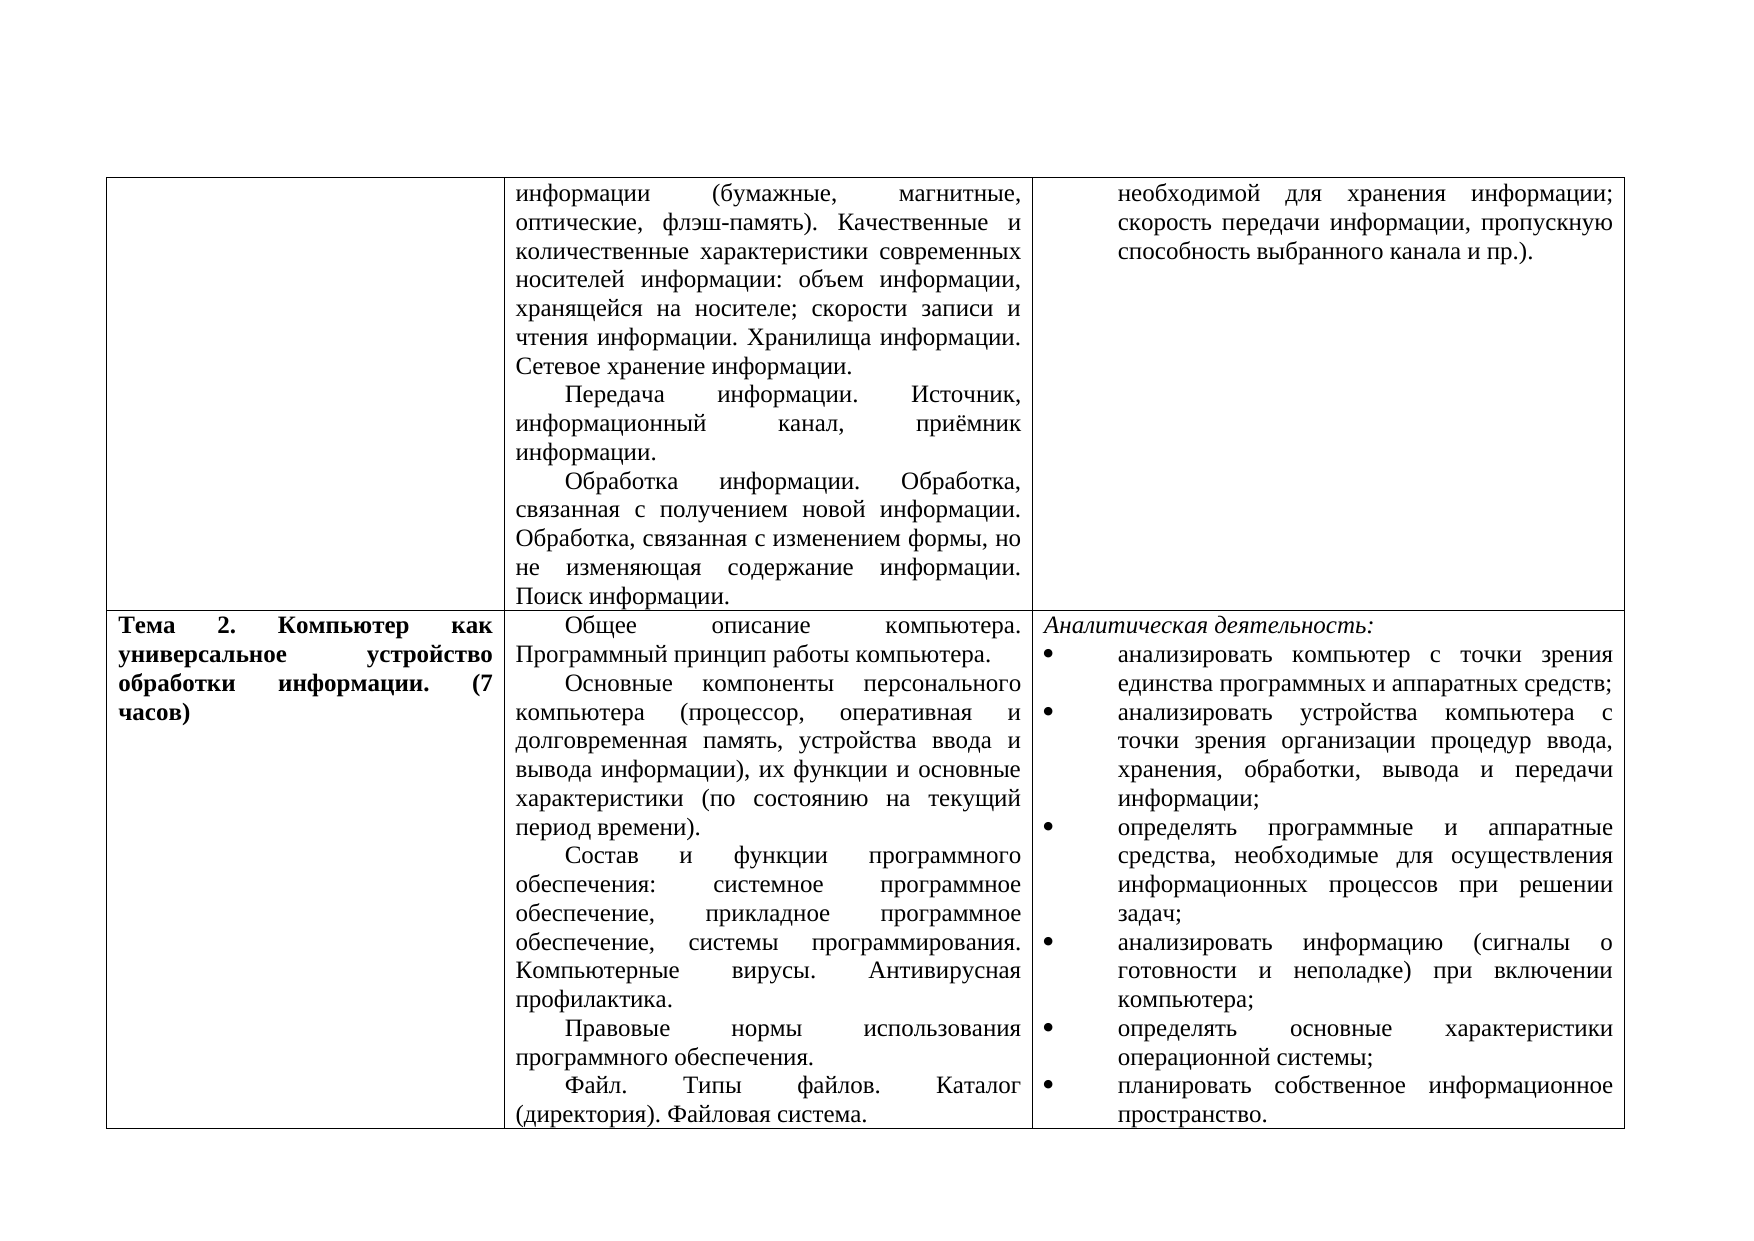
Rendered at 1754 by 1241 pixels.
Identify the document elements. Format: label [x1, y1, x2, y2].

table_header [1033, 178, 1624, 609]
table_header [505, 178, 1032, 609]
table_header [107, 178, 504, 609]
table_cell [505, 611, 1032, 1128]
table_cell [107, 611, 504, 1128]
table_cell [1033, 611, 1624, 1128]
